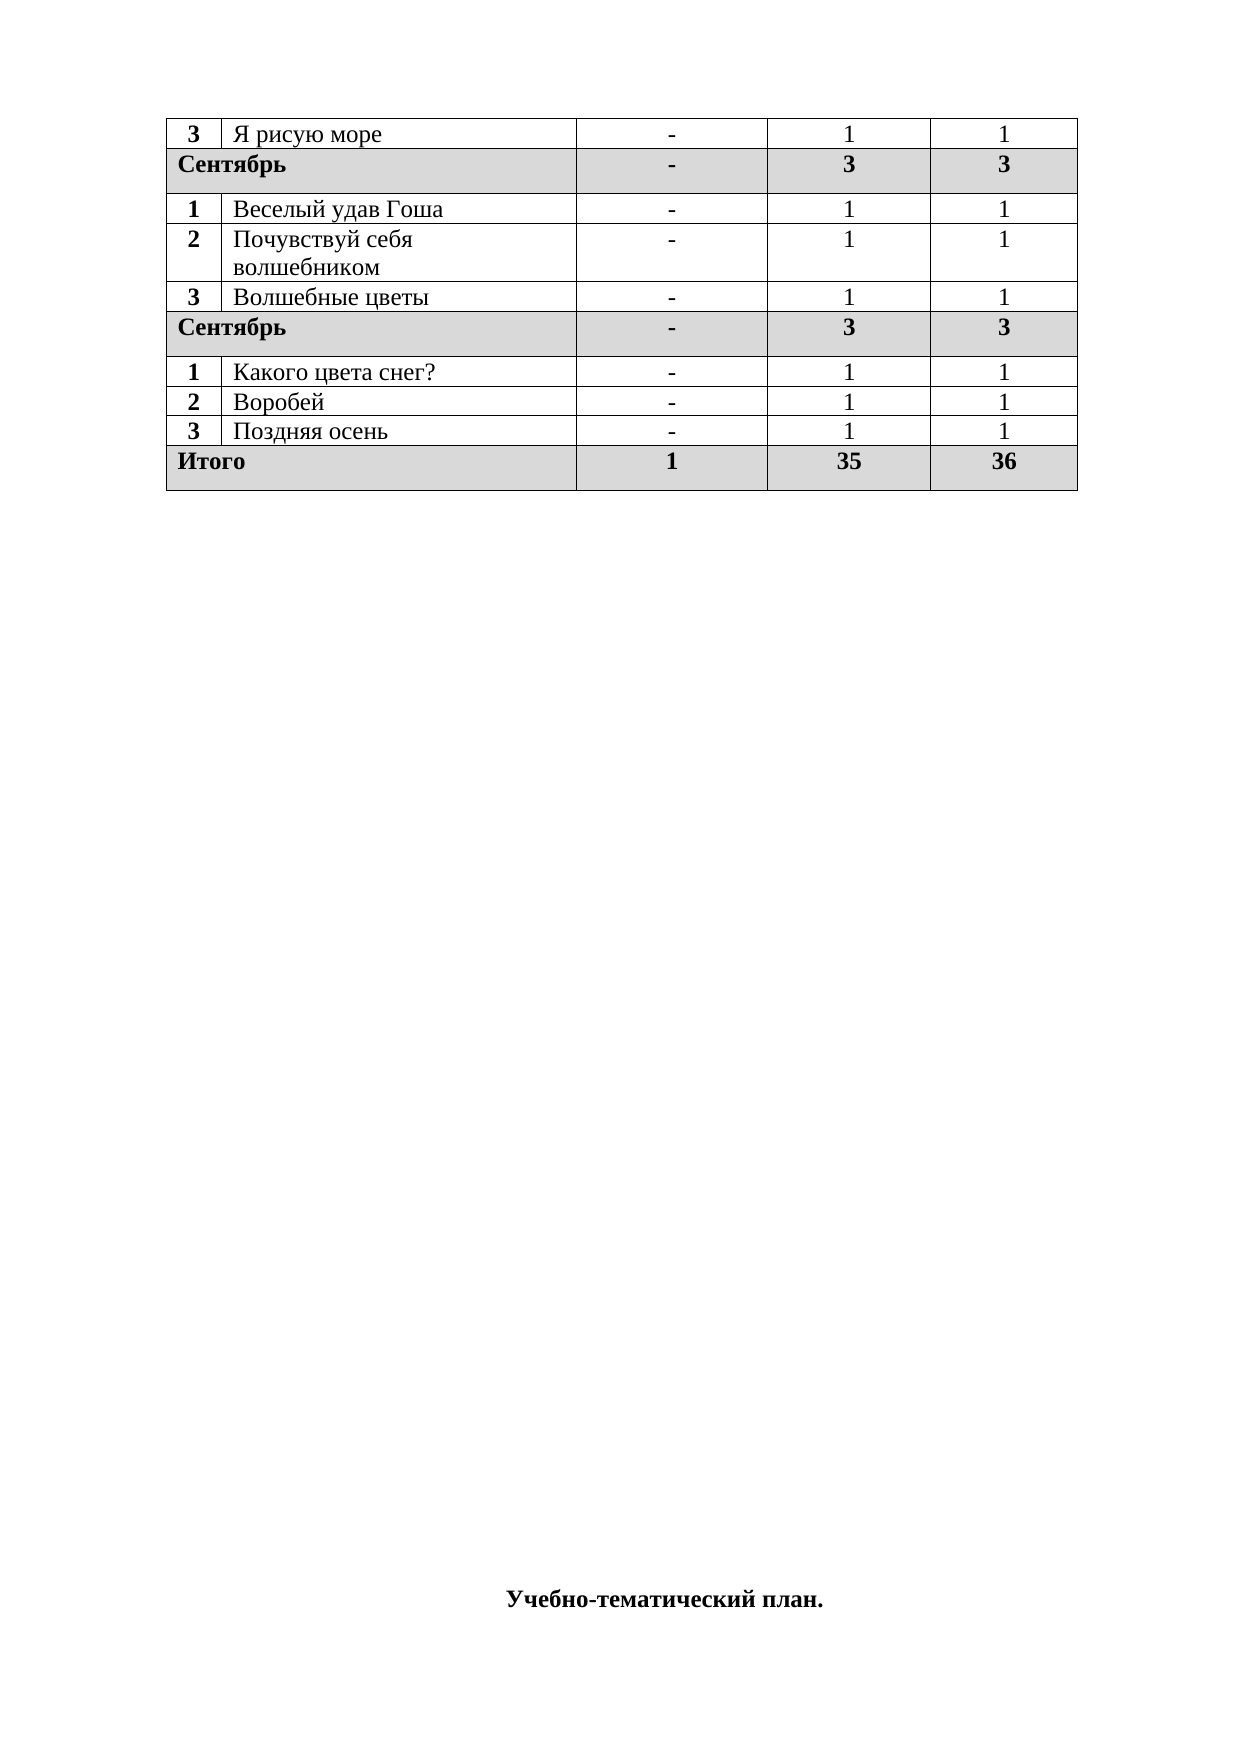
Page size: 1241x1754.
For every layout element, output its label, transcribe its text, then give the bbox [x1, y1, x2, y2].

table_cell 36 [931, 446, 1077, 490]
table_cell Почувствуй себя волшебником [222, 224, 576, 281]
table_cell 3 [768, 312, 930, 356]
table_cell - [577, 149, 767, 193]
table_cell Воробей [222, 387, 576, 415]
table_cell Поздняя осень [222, 416, 576, 445]
table_cell 1 [577, 446, 767, 490]
table_cell - [577, 224, 767, 281]
table_cell 3 [931, 312, 1077, 356]
table_cell 1 [167, 357, 221, 386]
table_cell 3 [167, 119, 221, 148]
table_cell - [577, 387, 767, 415]
table_cell Сентябрь [167, 149, 576, 193]
text Учебно-тематический план. [177, 1584, 1152, 1612]
table_cell 3 [167, 416, 221, 445]
table_cell Итого [167, 446, 576, 490]
table_cell Веселый удав Гоша [222, 194, 576, 223]
table_cell 1 [167, 194, 221, 223]
table_cell 1 [768, 357, 930, 386]
table_cell 2 [167, 387, 221, 415]
table_cell 1 [768, 194, 930, 223]
table_cell 1 [931, 119, 1077, 148]
table_cell 1 [768, 387, 930, 415]
table_cell 35 [768, 446, 930, 490]
table_cell Сентябрь [167, 312, 576, 356]
table_cell 2 [167, 224, 221, 281]
table_cell 1 [768, 416, 930, 445]
table_cell - [577, 282, 767, 311]
table_cell 1 [931, 357, 1077, 386]
table_cell - [577, 119, 767, 148]
table_cell 3 [167, 282, 221, 311]
table_cell Какого цвета снег? [222, 357, 576, 386]
table_cell 1 [931, 387, 1077, 415]
table_cell - [577, 357, 767, 386]
table_cell - [577, 194, 767, 223]
table_cell 3 [931, 149, 1077, 193]
table_cell - [577, 416, 767, 445]
table_cell 1 [931, 224, 1077, 281]
table_cell - [577, 312, 767, 356]
table_cell 3 [768, 149, 930, 193]
table_cell Волшебные цветы [222, 282, 576, 311]
table_cell 1 [931, 194, 1077, 223]
table_cell 1 [931, 416, 1077, 445]
table_cell 1 [768, 282, 930, 311]
table_cell 1 [768, 224, 930, 281]
table_cell Я рисую море [222, 119, 576, 148]
table_cell 1 [931, 282, 1077, 311]
table_cell 1 [768, 119, 930, 148]
